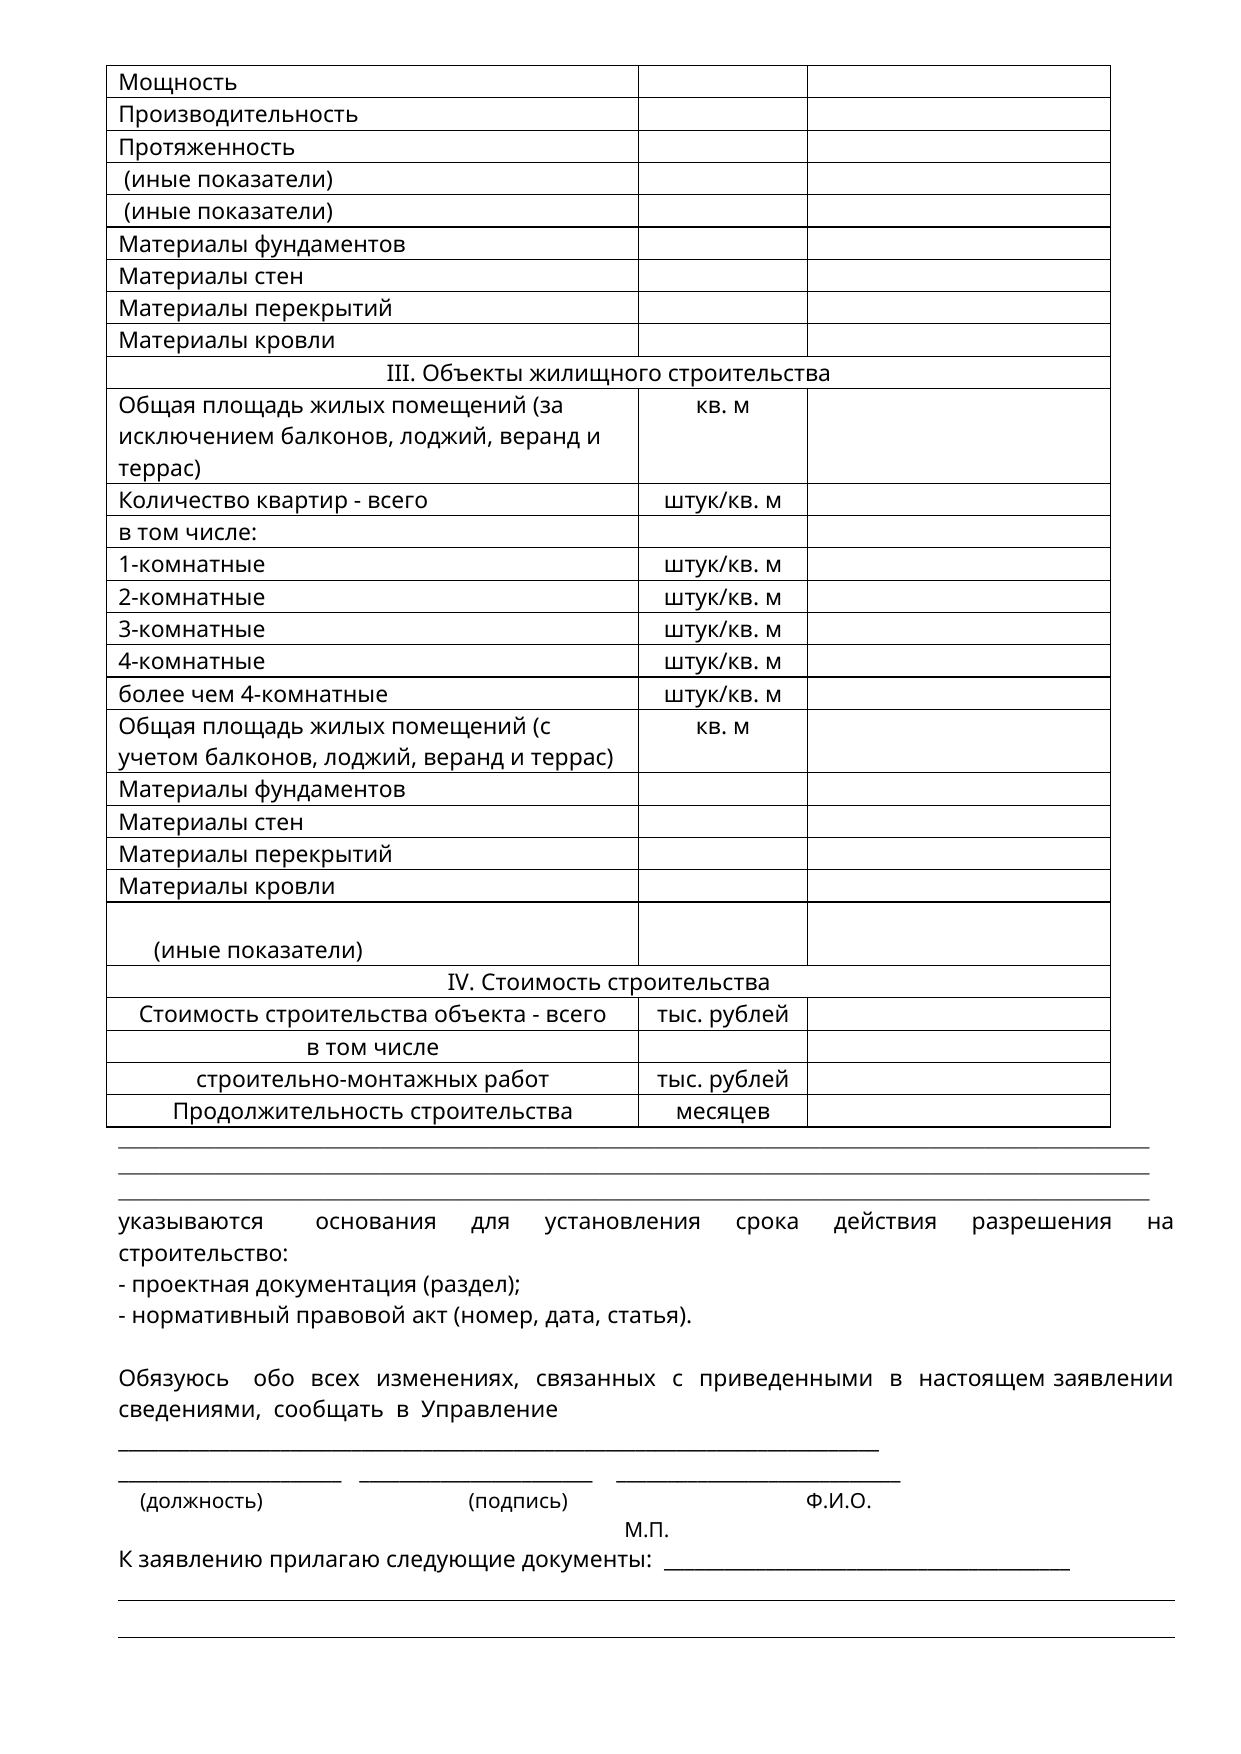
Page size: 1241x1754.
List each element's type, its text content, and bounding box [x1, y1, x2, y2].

table_cell [808, 710, 1110, 772]
text Обязуюсь обо всех изменениях, связанных с приведенными в настоящем заявлении сведениями, сообщать в Управление [118, 1362, 1175, 1424]
table_cell Материалы кровли [107, 324, 638, 356]
table_cell Протяженность [107, 131, 638, 162]
text ______________________ _______________________ ____________________________ [118, 1455, 1175, 1487]
table_cell кв. м [639, 389, 807, 483]
table_cell штук/кв. м [639, 484, 807, 515]
table_cell (иные показатели) [107, 195, 638, 226]
text (должность) (подпись) Ф.И.О. [118, 1487, 1175, 1515]
table_cell III. Объекты жилищного строительства [107, 357, 1110, 388]
table_cell [808, 292, 1110, 323]
text ___________________________________________________________________________ [118, 1153, 1175, 1179]
table_cell [808, 389, 1110, 483]
table_cell (иные показатели) [107, 903, 638, 965]
table_cell [808, 260, 1110, 291]
table_cell Общая площадь жилых помещений (за исключением балконов, лоджий, веранд и террас) [107, 389, 638, 483]
table_cell в том числе: [107, 516, 638, 547]
text - нормативный правовой акт (номер, дата, статья). [118, 1299, 1175, 1330]
table_cell Стоимость строительства объекта - всего [107, 998, 638, 1029]
table_cell [808, 1063, 1110, 1094]
table_cell Материалы перекрытий [107, 292, 638, 323]
table_cell [808, 613, 1110, 644]
table_cell [808, 806, 1110, 837]
table_cell месяцев [639, 1095, 807, 1126]
table_cell Количество квартир - всего [107, 484, 638, 515]
table_cell [639, 838, 807, 869]
table_cell [639, 66, 807, 97]
text ___________________________________________________________________________ [118, 1424, 1175, 1455]
table_cell Общая площадь жилых помещений (с учетом балконов, лоджий, веранд и террас) [107, 710, 638, 772]
table_cell Материалы кровли [107, 870, 638, 901]
table_cell [808, 484, 1110, 515]
text М.П. [118, 1515, 1175, 1543]
table_cell [639, 260, 807, 291]
table_cell [808, 645, 1110, 676]
table_cell 3-комнатные [107, 613, 638, 644]
text указываются основания для установления срока действия разрешения на строительство: [118, 1205, 1175, 1268]
table_cell [808, 1031, 1110, 1062]
table_cell более чем 4-комнатные [107, 678, 638, 709]
table_cell [808, 163, 1110, 194]
table_cell [808, 838, 1110, 869]
table_cell [808, 581, 1110, 612]
table_cell [808, 228, 1110, 259]
table_cell [808, 98, 1110, 129]
table_cell [808, 773, 1110, 804]
table_cell [639, 195, 807, 226]
table_cell Материалы стен [107, 260, 638, 291]
table_cell [639, 516, 807, 547]
table_cell [639, 228, 807, 259]
table_cell [808, 131, 1110, 162]
table_cell штук/кв. м [639, 581, 807, 612]
table_cell [808, 870, 1110, 901]
table_cell в том числе [107, 1031, 638, 1062]
table_cell Материалы стен [107, 806, 638, 837]
table_cell тыс. рублей [639, 1063, 807, 1094]
table_cell тыс. рублей [639, 998, 807, 1029]
table_cell штук/кв. м [639, 613, 807, 644]
table_cell [808, 66, 1110, 97]
table_cell [639, 870, 807, 901]
table_cell [808, 998, 1110, 1029]
table_cell Продолжительность строительства [107, 1095, 638, 1126]
table_cell [639, 1031, 807, 1062]
table_cell [808, 1095, 1110, 1126]
table_cell [808, 548, 1110, 579]
text К заявлению прилагаю следующие документы: ________________________________________ [118, 1543, 1175, 1575]
table_cell штук/кв. м [639, 678, 807, 709]
table_cell [808, 903, 1110, 965]
table_cell 2-комнатные [107, 581, 638, 612]
table_cell [639, 292, 807, 323]
table_cell Материалы фундаментов [107, 228, 638, 259]
table_cell IV. Стоимость строительства [107, 966, 1110, 997]
table_cell (иные показатели) [107, 163, 638, 194]
table_cell Материалы фундаментов [107, 773, 638, 804]
text - проектная документация (раздел); [118, 1268, 1175, 1299]
table_cell [808, 324, 1110, 356]
table_cell [639, 806, 807, 837]
table_cell Мощность [107, 66, 638, 97]
table_cell Материалы перекрытий [107, 838, 638, 869]
table_cell [639, 131, 807, 162]
text ___________________________________________________________________________ [118, 1127, 1175, 1153]
table_cell [639, 98, 807, 129]
table_cell [639, 163, 807, 194]
table_cell [808, 516, 1110, 547]
table_cell Производительность [107, 98, 638, 129]
table_cell [639, 903, 807, 965]
table_cell строительно-монтажных работ [107, 1063, 638, 1094]
text ___________________________________________________________________________ [118, 1179, 1175, 1205]
table_cell штук/кв. м [639, 645, 807, 676]
table_cell штук/кв. м [639, 548, 807, 579]
table_cell кв. м [639, 710, 807, 772]
table_cell [639, 773, 807, 804]
table_cell 1-комнатные [107, 548, 638, 579]
table_cell [639, 324, 807, 356]
table_cell [808, 678, 1110, 709]
table_cell 4-комнатные [107, 645, 638, 676]
table_cell [808, 195, 1110, 226]
